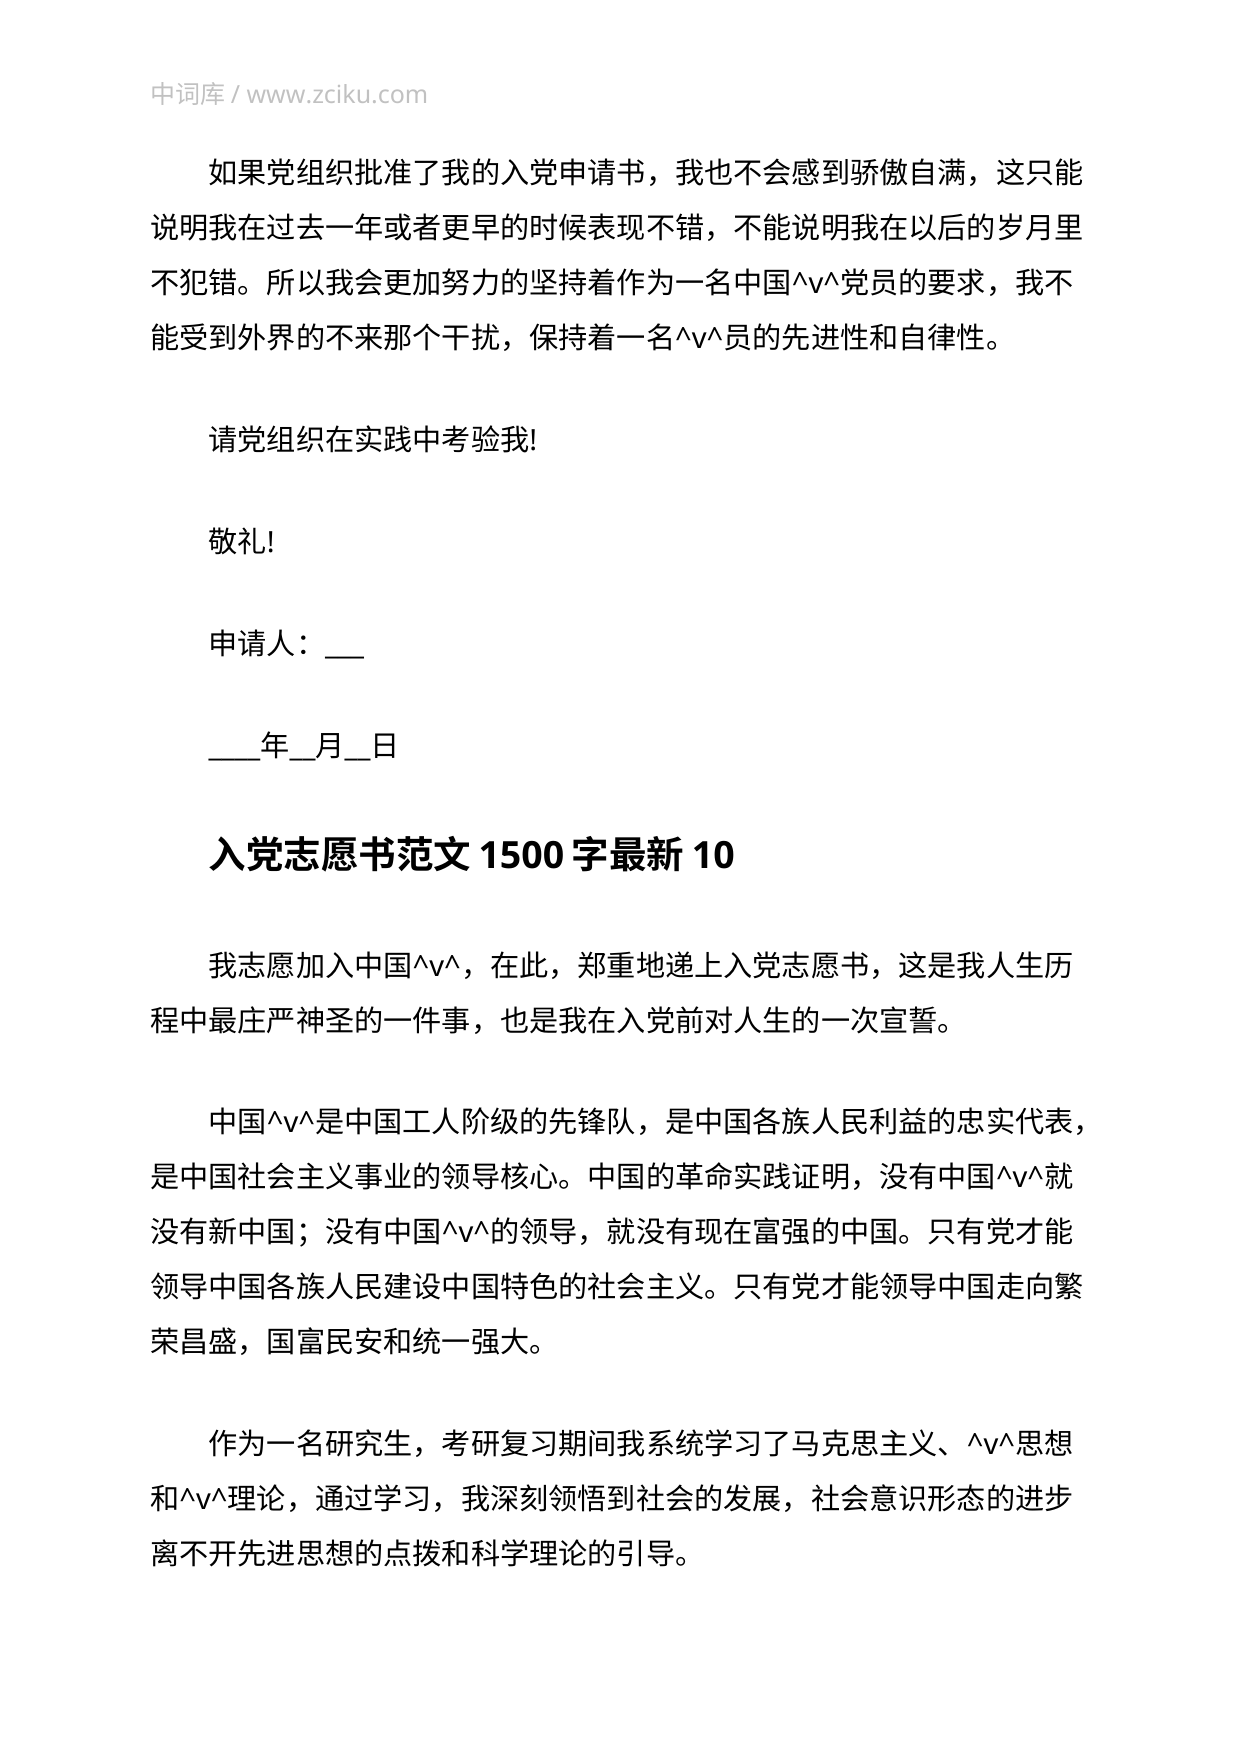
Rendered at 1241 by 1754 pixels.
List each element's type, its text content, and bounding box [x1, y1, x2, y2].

text 申请人：___ [150, 621, 1090, 663]
text 作为一名研究生，考研复习期间我系统学习了马克思主义、^v^思想和^v^理论，通过学习，我深刻领悟到社会的发展，社会意识形态的进步离不开先进思想的点拨和科学理论的引导。 [150, 1421, 1090, 1573]
text 敬礼! [150, 519, 1090, 561]
text 中国^v^是中国工人阶级的先锋队，是中国各族人民利益的忠实代表，是中国社会主义事业的领导核心。中国的革命实践证明，没有中国^v^就没有新中国；没有中国^v^的领导，就没有现在富强的中国。只有党才能领导中国各族人民建设中国特色的社会主义。只有党才能领导中国走向繁荣昌盛，国富民安和统一强大。 [150, 1099, 1090, 1361]
text 我志愿加入中国^v^，在此，郑重地递上入党志愿书，这是我人生历程中最庄严神圣的一件事，也是我在入党前对人生的一次宣誓。 [150, 942, 1090, 1039]
text 如果党组织批准了我的入党申请书，我也不会感到骄傲自满，这只能说明我在过去一年或者更早的时候表现不错，不能说明我在以后的岁月里不犯错。所以我会更加努力的坚持着作为一名中国^v^党员的要求，我不能受到外界的不来那个干扰，保持着一名^v^员的先进性和自律性。 [150, 150, 1090, 357]
text 入党志愿书范文1500字最新10 [150, 825, 1090, 879]
text ____年__月__日 [150, 723, 1090, 765]
text 请党组织在实践中考验我! [150, 417, 1090, 459]
